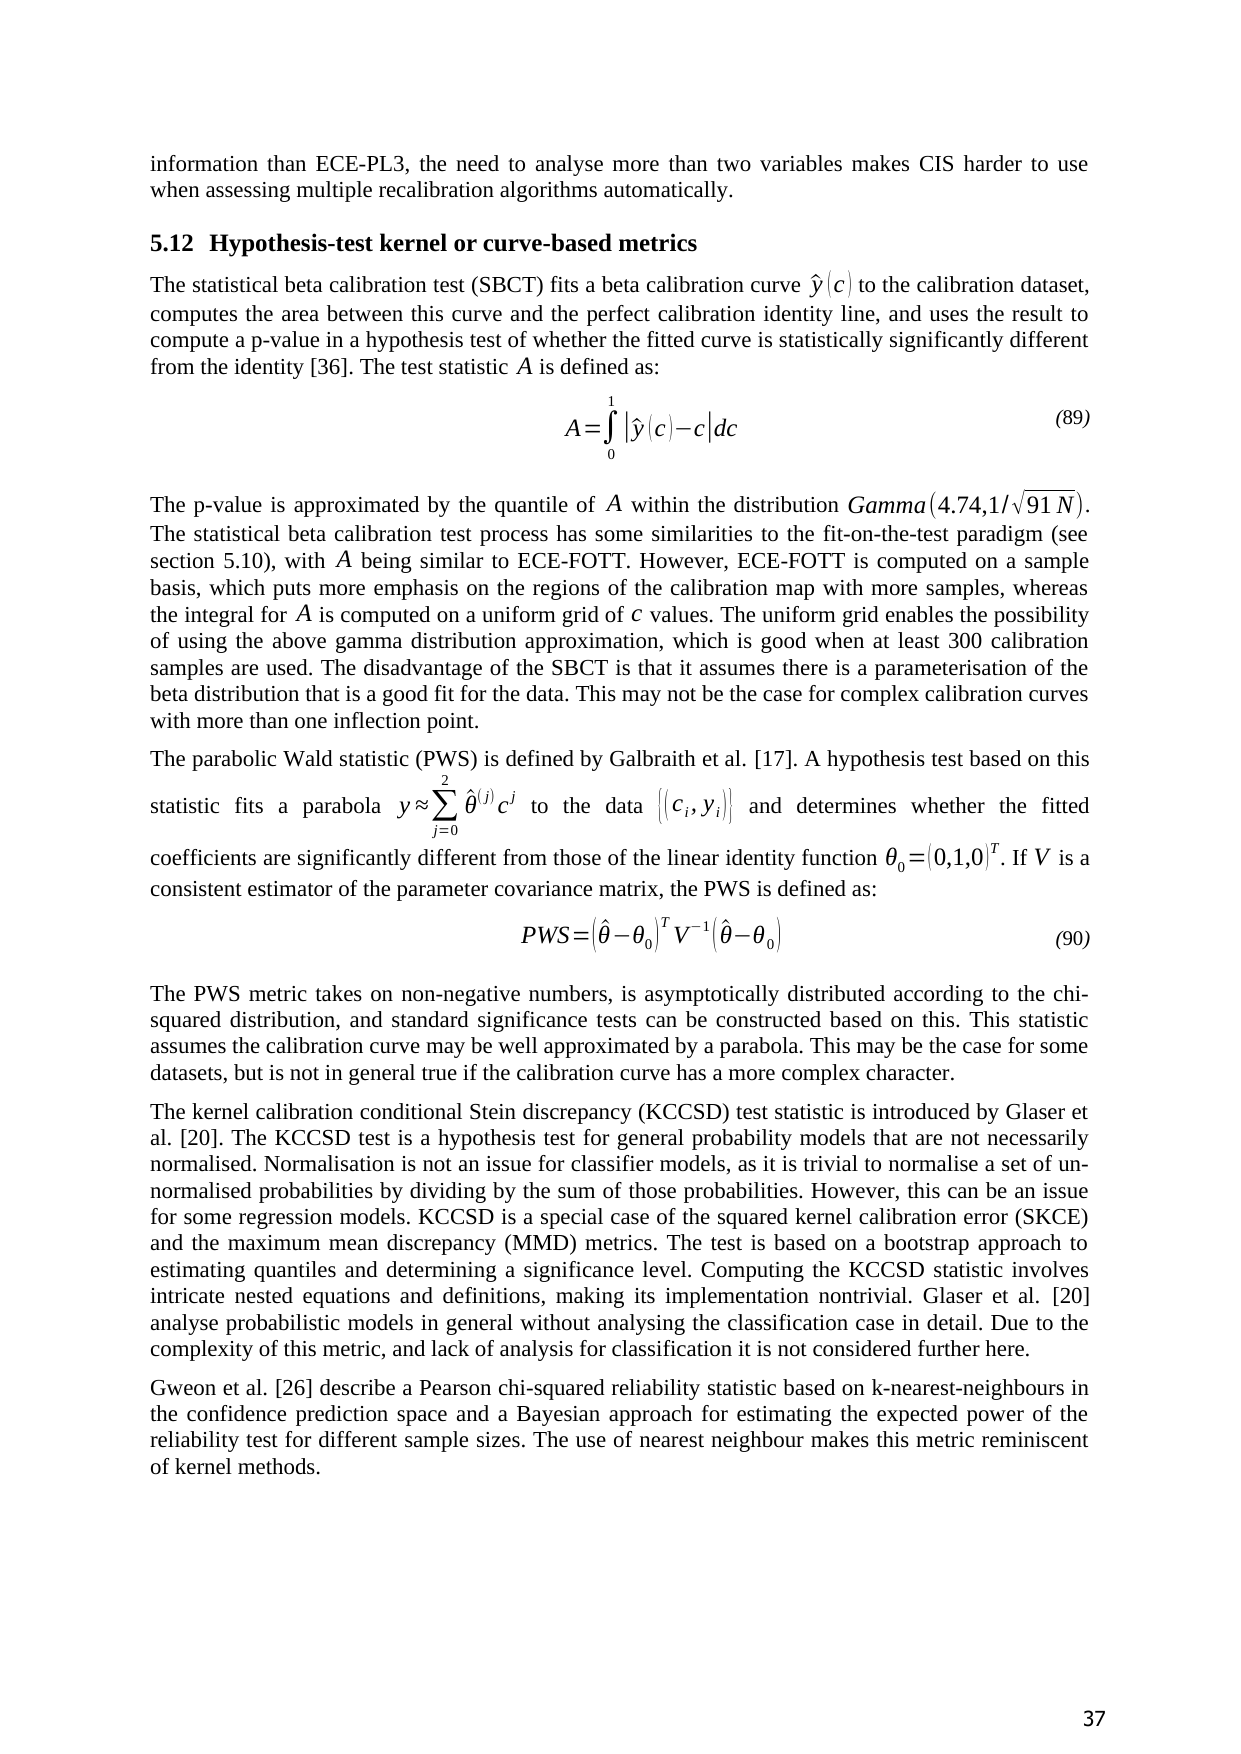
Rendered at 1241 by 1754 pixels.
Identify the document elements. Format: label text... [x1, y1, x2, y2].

table_header [257, 393, 985, 476]
table_header [257, 914, 985, 967]
text The parabolic Wald statistic (PWS) is defined by Galbraith et al. [17]. A hypothesis test based on this statistic fits a parabola to the data and determines whether the fitted coefficients are significantly different from those of the linear identity function . If is a consistent estimator of the parameter covariance matrix, the PWS is defined as: [150, 746, 1090, 901]
text The p-value is approximated by the quantile of within the distribution . The statistical beta calibration test process has some similarities to the fit-on-the-test paradigm (see section 5.10), with being similar to ECE-FOTT. However, ECE-FOTT is computed on a sample basis, which puts more emphasis on the regions of the calibration map with more samples, whereas the integral for is computed on a uniform grid of values. The uniform grid enables the possibility of using the above gamma distribution approximation, which is good when at least 300 calibration samples are used. The disadvantage of the SBCT is that it assumes there is a parameterisation of the beta distribution that is a good fit for the data. This may not be the case for complex calibration curves with more than one inflection point. [150, 488, 1090, 733]
table_header (89) [985, 393, 1101, 476]
text Gweon et al. [26] describe a Pearson chi-squared reliability statistic based on k-nearest-neighbours in the confidence prediction space and a Bayesian approach for estimating the expected power of the reliability test for different sample sizes. The use of nearest neighbour makes this metric reminiscent of kernel methods. [150, 1374, 1090, 1479]
text The kernel calibration conditional Stein discrepancy (KCCSD) test statistic is introduced by Glaser et al. [20]. The KCCSD test is a hypothesis test for general probability models that are not necessarily normalised. Normalisation is not an issue for classifier models, as it is trivial to normalise a set of un-normalised probabilities by dividing by the sum of those probabilities. However, this can be an issue for some regression models. KCCSD is a special case of the squared kernel calibration error (SKCE) and the maximum mean discrepancy (MMD) metrics. The test is based on a bootstrap approach to estimating quantiles and determining a significance level. Computing the KCCSD statistic involves intricate nested equations and definitions, making its implementation nontrivial. Glaser et al. [20] analyse probabilistic models in general without analysing the classification case in detail. Due to the complexity of this metric, and lack of analysis for classification it is not considered further here. [150, 1098, 1090, 1361]
subtitle Hypothesis-test kernel or curve-based metrics [150, 228, 1090, 256]
table_header (90) [985, 914, 1101, 967]
text The PWS metric takes on non-negative numbers, is asymptotically distributed according to the chi-squared distribution, and standard significance tests can be constructed based on this. This statistic assumes the calibration curve may be well approximated by a parabola. This may be the case for some datasets, but is not in general true if the calibration curve has a more complex character. [150, 980, 1090, 1085]
text The statistical beta calibration test (SBCT) fits a beta calibration curve to the calibration dataset, computes the area between this curve and the perfect calibration identity line, and uses the result to compute a p-value in a hypothesis test of whether the fitted curve is statistically significantly different from the identity [36]. The test statistic is defined as: [150, 269, 1090, 380]
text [150, 150, 1090, 203]
